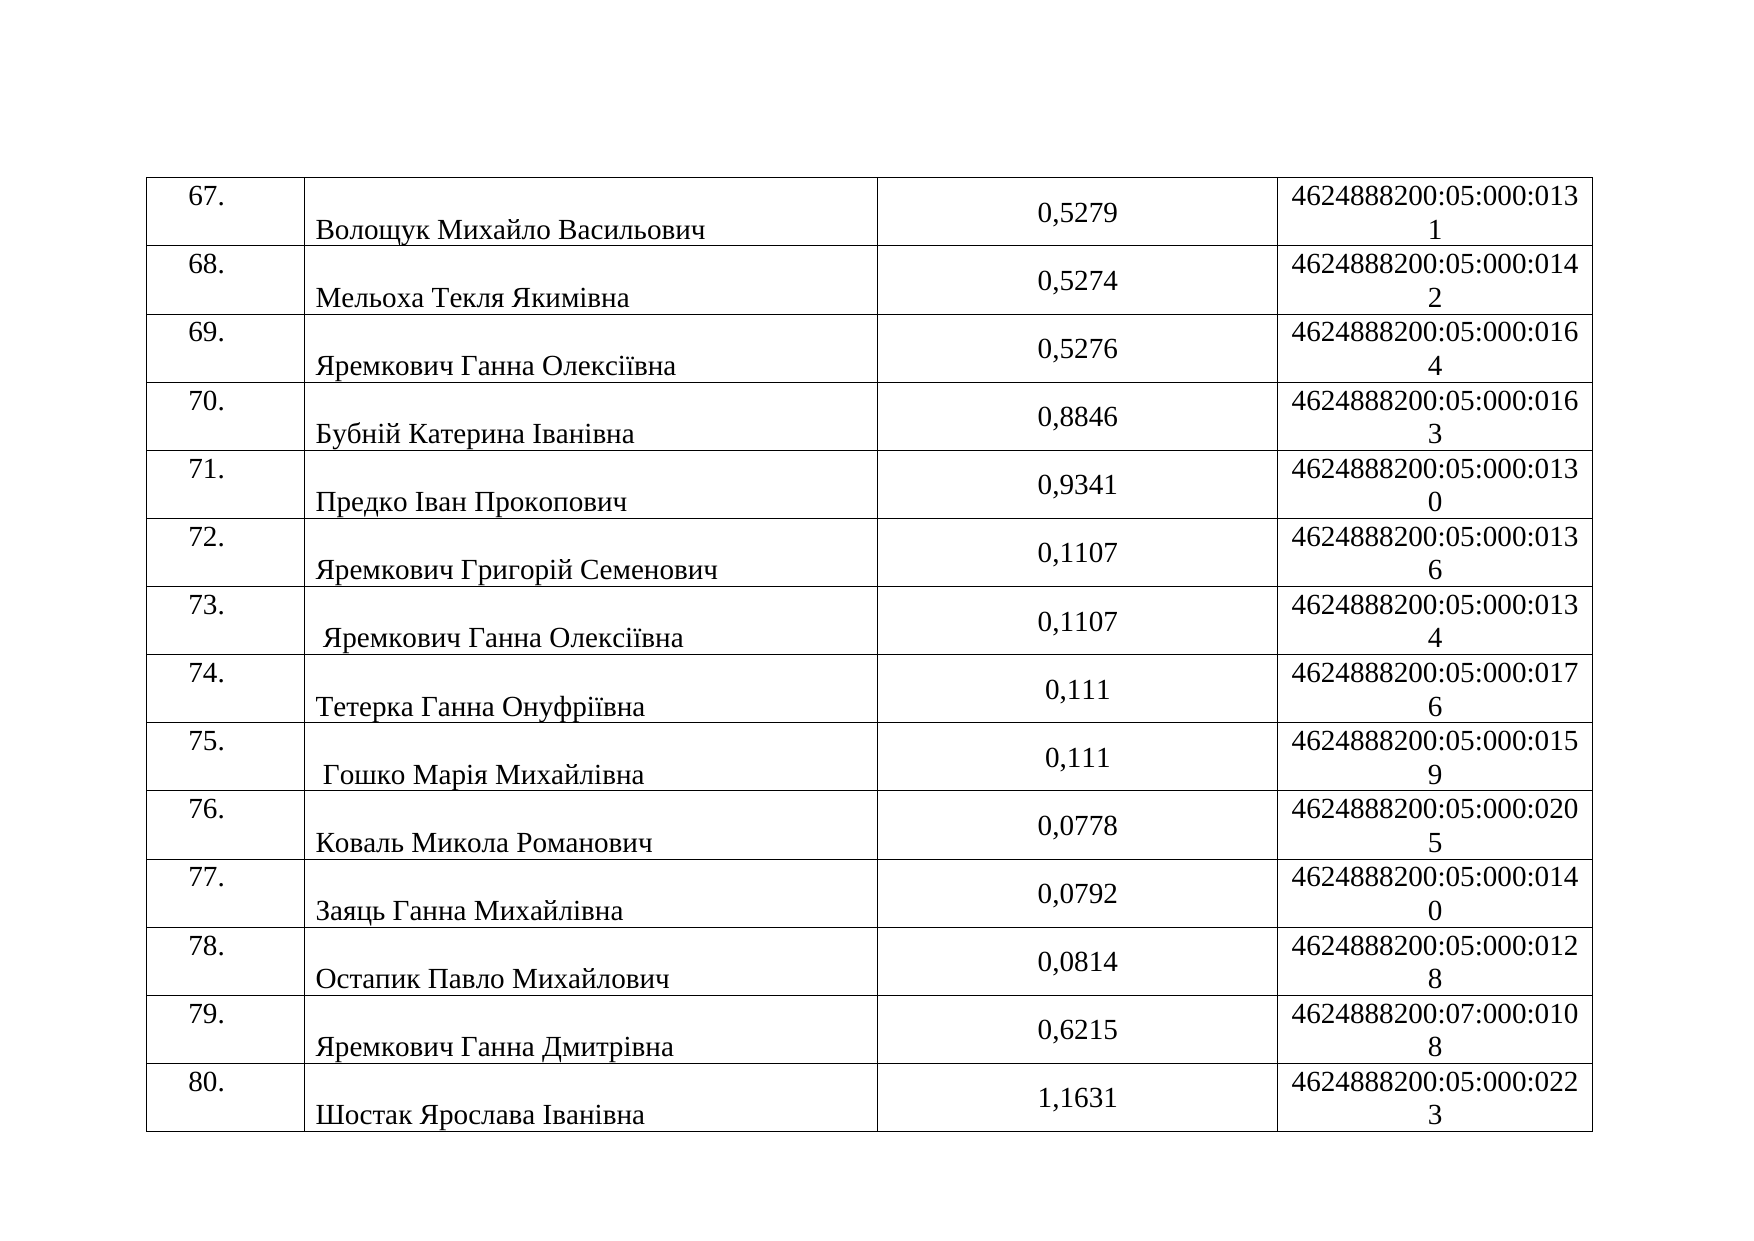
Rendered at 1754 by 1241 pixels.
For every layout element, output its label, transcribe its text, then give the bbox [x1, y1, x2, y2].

table_cell 4624888200:05:000:0140 [1278, 860, 1592, 927]
table_cell 0,5274 [878, 246, 1277, 313]
table_cell [147, 1064, 304, 1131]
table_cell [147, 519, 304, 586]
table_cell 4624888200:05:000:0205 [1278, 791, 1592, 858]
table_cell Заяць Ганна Михайлівна [305, 860, 877, 927]
table_cell 0,5276 [878, 315, 1277, 382]
table_cell 0,1107 [878, 519, 1277, 586]
table_cell 0,9341 [878, 451, 1277, 518]
table_cell 4624888200:05:000:0128 [1278, 928, 1592, 995]
table_cell 4624888200:05:000:0131 [1278, 178, 1592, 245]
table_cell 0,0814 [878, 928, 1277, 995]
table_cell [147, 178, 304, 245]
table_cell 4624888200:07:000:0108 [1278, 996, 1592, 1063]
table_cell Яремкович Ганна Олексіївна [305, 315, 877, 382]
table_cell 0,111 [878, 655, 1277, 722]
table_cell 4624888200:05:000:0164 [1278, 315, 1592, 382]
table_cell [147, 928, 304, 995]
table_cell [147, 383, 304, 450]
table_cell [147, 315, 304, 382]
table_cell 0,0778 [878, 791, 1277, 858]
table_cell 4624888200:05:000:0134 [1278, 587, 1592, 654]
table_cell [147, 451, 304, 518]
table_cell 4624888200:05:000:0176 [1278, 655, 1592, 722]
table_cell 4624888200:05:000:0223 [1278, 1064, 1592, 1131]
table_cell [147, 655, 304, 722]
table_cell [147, 246, 304, 313]
table_cell Остапик Павло Михайлович [305, 928, 877, 995]
table_cell Шостак Ярослава Іванівна [305, 1064, 877, 1131]
table_cell 4624888200:05:000:0136 [1278, 519, 1592, 586]
table_cell 0,6215 [878, 996, 1277, 1063]
table_cell 4624888200:05:000:0163 [1278, 383, 1592, 450]
table_cell Тетерка Ганна Онуфріївна [305, 655, 877, 722]
table_cell [147, 723, 304, 790]
table_cell [147, 860, 304, 927]
table_cell Волощук Михайло Васильович [305, 178, 877, 245]
table_cell 0,5279 [878, 178, 1277, 245]
table_cell Предко Іван Прокопович [305, 451, 877, 518]
table_cell [147, 587, 304, 654]
table_cell [147, 791, 304, 858]
table_cell 0,8846 [878, 383, 1277, 450]
table_cell 0,0792 [878, 860, 1277, 927]
table_cell Гошко Марія Михайлівна [305, 723, 877, 790]
table_cell 4624888200:05:000:0159 [1278, 723, 1592, 790]
table_cell [147, 996, 304, 1063]
table_cell Мельоха Текля Якимівна [305, 246, 877, 313]
table_cell Яремкович Ганна Дмитрівна [305, 996, 877, 1063]
table_cell 0,1107 [878, 587, 1277, 654]
table_cell Бубній Катерина Іванівна [305, 383, 877, 450]
table_cell 0,111 [878, 723, 1277, 790]
table_cell Коваль Микола Романович [305, 791, 877, 858]
table_cell 1,1631 [878, 1064, 1277, 1131]
table_cell 4624888200:05:000:0130 [1278, 451, 1592, 518]
table_cell 4624888200:05:000:0142 [1278, 246, 1592, 313]
table_cell Яремкович Ганна Олексіївна [305, 587, 877, 654]
table_cell Яремкович Григорій Семенович [305, 519, 877, 586]
